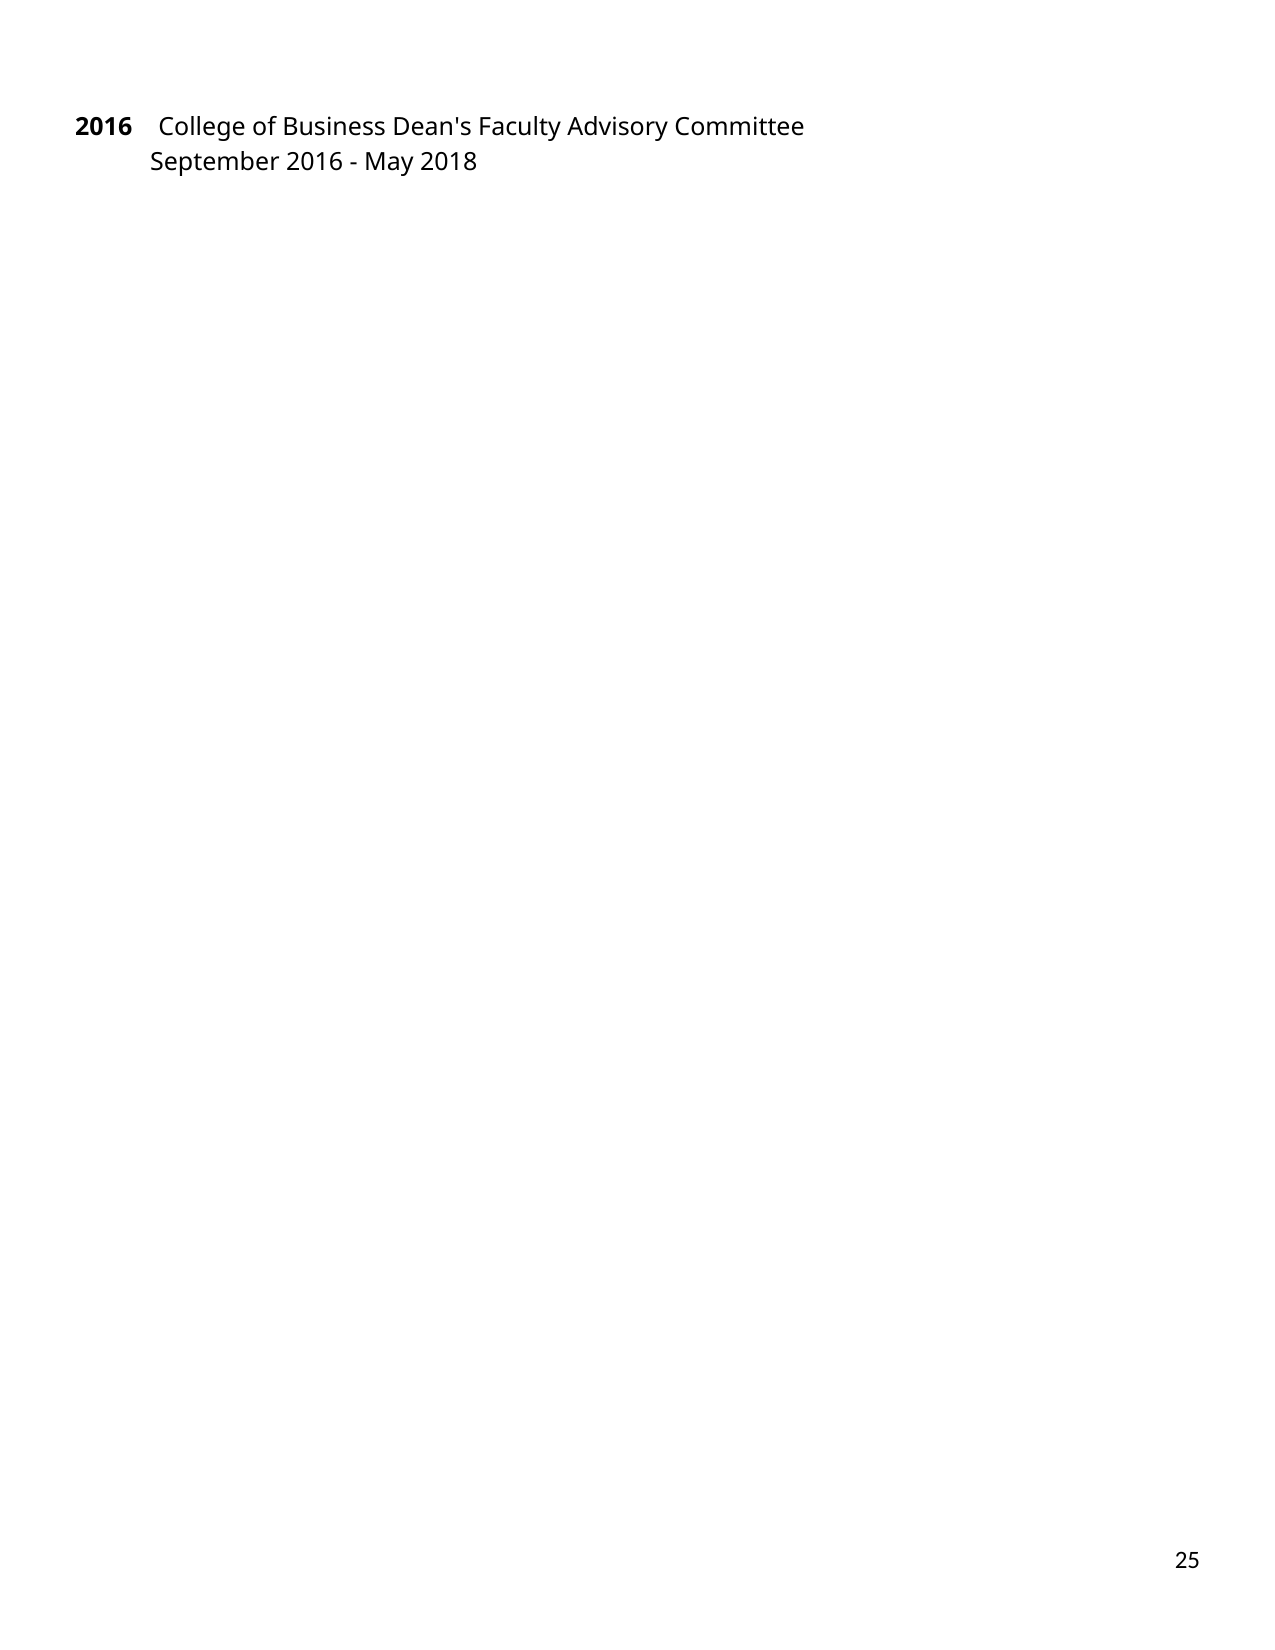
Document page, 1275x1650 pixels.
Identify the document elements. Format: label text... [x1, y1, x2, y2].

text 2016 College of Business Dean's Faculty Advisory Committee [75, 109, 1200, 143]
text September 2016 - May 2018 [150, 143, 1200, 177]
